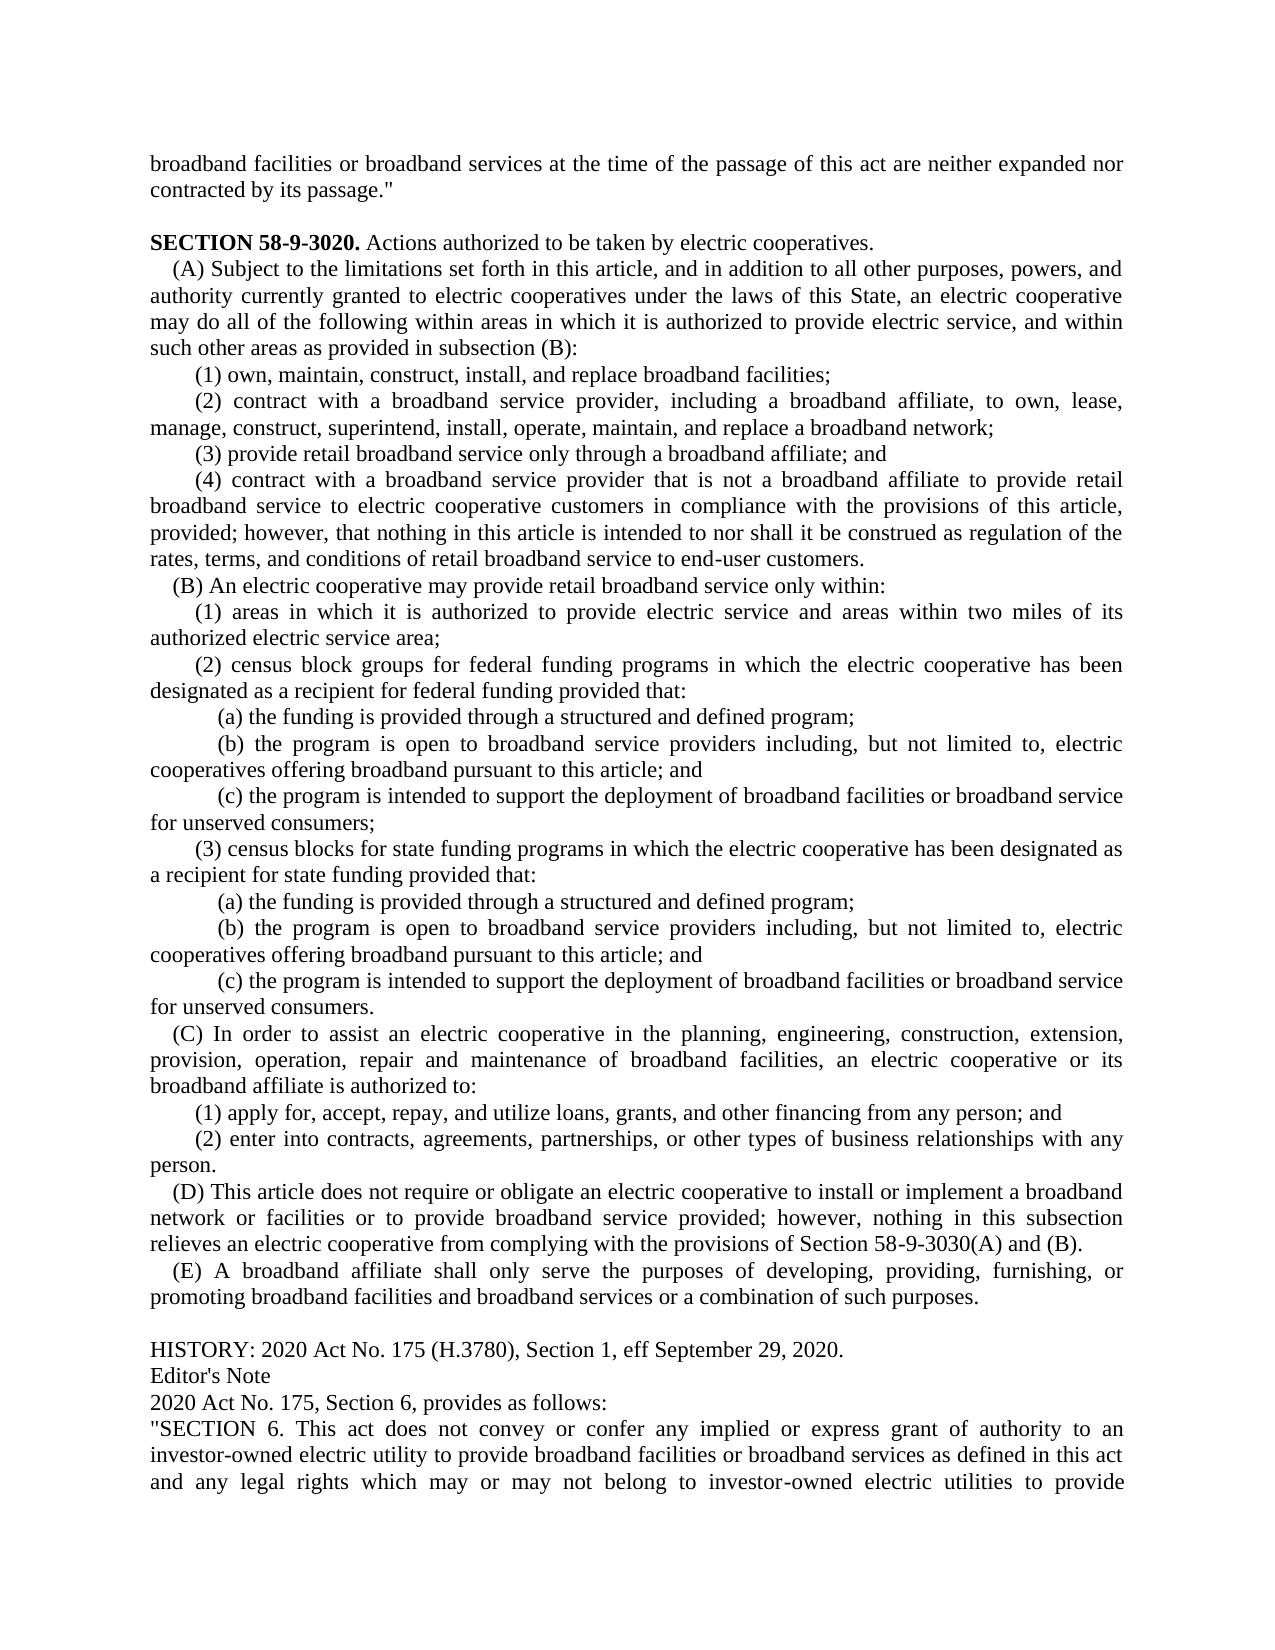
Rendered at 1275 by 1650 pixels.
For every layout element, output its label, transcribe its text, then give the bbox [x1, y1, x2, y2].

text (a) the funding is provided through a structured and defined program; [150, 888, 1125, 914]
text (2) contract with a broadband service provider, including a broadband affiliate, to own, lease, manage, construct, superintend, install, operate, maintain, and replace a broadband network; [150, 387, 1125, 440]
text (b) the program is open to broadband service providers including, but not limited to, electric cooperatives offering broadband pursuant to this article; and [150, 914, 1125, 967]
text (1) apply for, accept, repay, and utilize loans, grants, and other financing from any person; and [150, 1099, 1125, 1125]
text (b) the program is open to broadband service providers including, but not limited to, electric cooperatives offering broadband pursuant to this article; and [150, 730, 1125, 782]
text (2) census block groups for federal funding programs in which the electric cooperative has been designated as a recipient for federal funding provided that: [150, 651, 1125, 703]
text 2020 Act No. 175, Section 6, provides as follows: [150, 1389, 1125, 1415]
text (2) enter into contracts, agreements, partnerships, or other types of business relationships with any person. [150, 1125, 1125, 1178]
text HISTORY: 2020 Act No. 175 (H.3780), Section 1, eff September 29, 2020. [150, 1336, 1125, 1362]
text (3) census blocks for state funding programs in which the electric cooperative has been designated as a recipient for state funding provided that: [150, 835, 1125, 888]
text (D) This article does not require or obligate an electric cooperative to install or implement a broadband network or facilities or to provide broadband service provided; however, nothing in this subsection relieves an electric cooperative from complying with the provisions of Section 58-9-3030(A) and (B). [150, 1178, 1125, 1257]
text Editor's Note [150, 1362, 1125, 1389]
text (B) An electric cooperative may provide retail broadband service only within: [150, 572, 1125, 598]
text (E) A broadband affiliate shall only serve the purposes of developing, providing, furnishing, or promoting broadband facilities and broadband services or a combination of such purposes. [150, 1257, 1125, 1309]
text (1) own, maintain, construct, install, and replace broadband facilities; [150, 361, 1125, 387]
text (A) Subject to the limitations set forth in this article, and in addition to all other purposes, powers, and authority currently granted to electric cooperatives under the laws of this State, an electric cooperative may do all of the following within areas in which it is authorized to provide electric service, and within such other areas as provided in subsection (B): [150, 255, 1125, 361]
text (a) the funding is provided through a structured and defined program; [150, 703, 1125, 730]
text SECTION 58-9-3020. Actions authorized to be taken by electric cooperatives. [150, 229, 1125, 255]
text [150, 1415, 1125, 1494]
text (1) areas in which it is authorized to provide electric service and areas within two miles of its authorized electric service area; [150, 598, 1125, 651]
text (4) contract with a broadband service provider that is not a broadband affiliate to provide retail broadband service to electric cooperative customers in compliance with the provisions of this article, provided; however, that nothing in this article is intended to nor shall it be construed as regulation of the rates, terms, and conditions of retail broadband service to end-user customers. [150, 466, 1125, 572]
text (c) the program is intended to support the deployment of broadband facilities or broadband service for unserved consumers. [150, 967, 1125, 1020]
text (C) In order to assist an electric cooperative in the planning, engineering, construction, extension, provision, operation, repair and maintenance of broadband facilities, an electric cooperative or its broadband affiliate is authorized to: [150, 1020, 1125, 1099]
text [150, 150, 1125, 203]
text (3) provide retail broadband service only through a broadband affiliate; and [150, 440, 1125, 466]
text (c) the program is intended to support the deployment of broadband facilities or broadband service for unserved consumers; [150, 782, 1125, 835]
